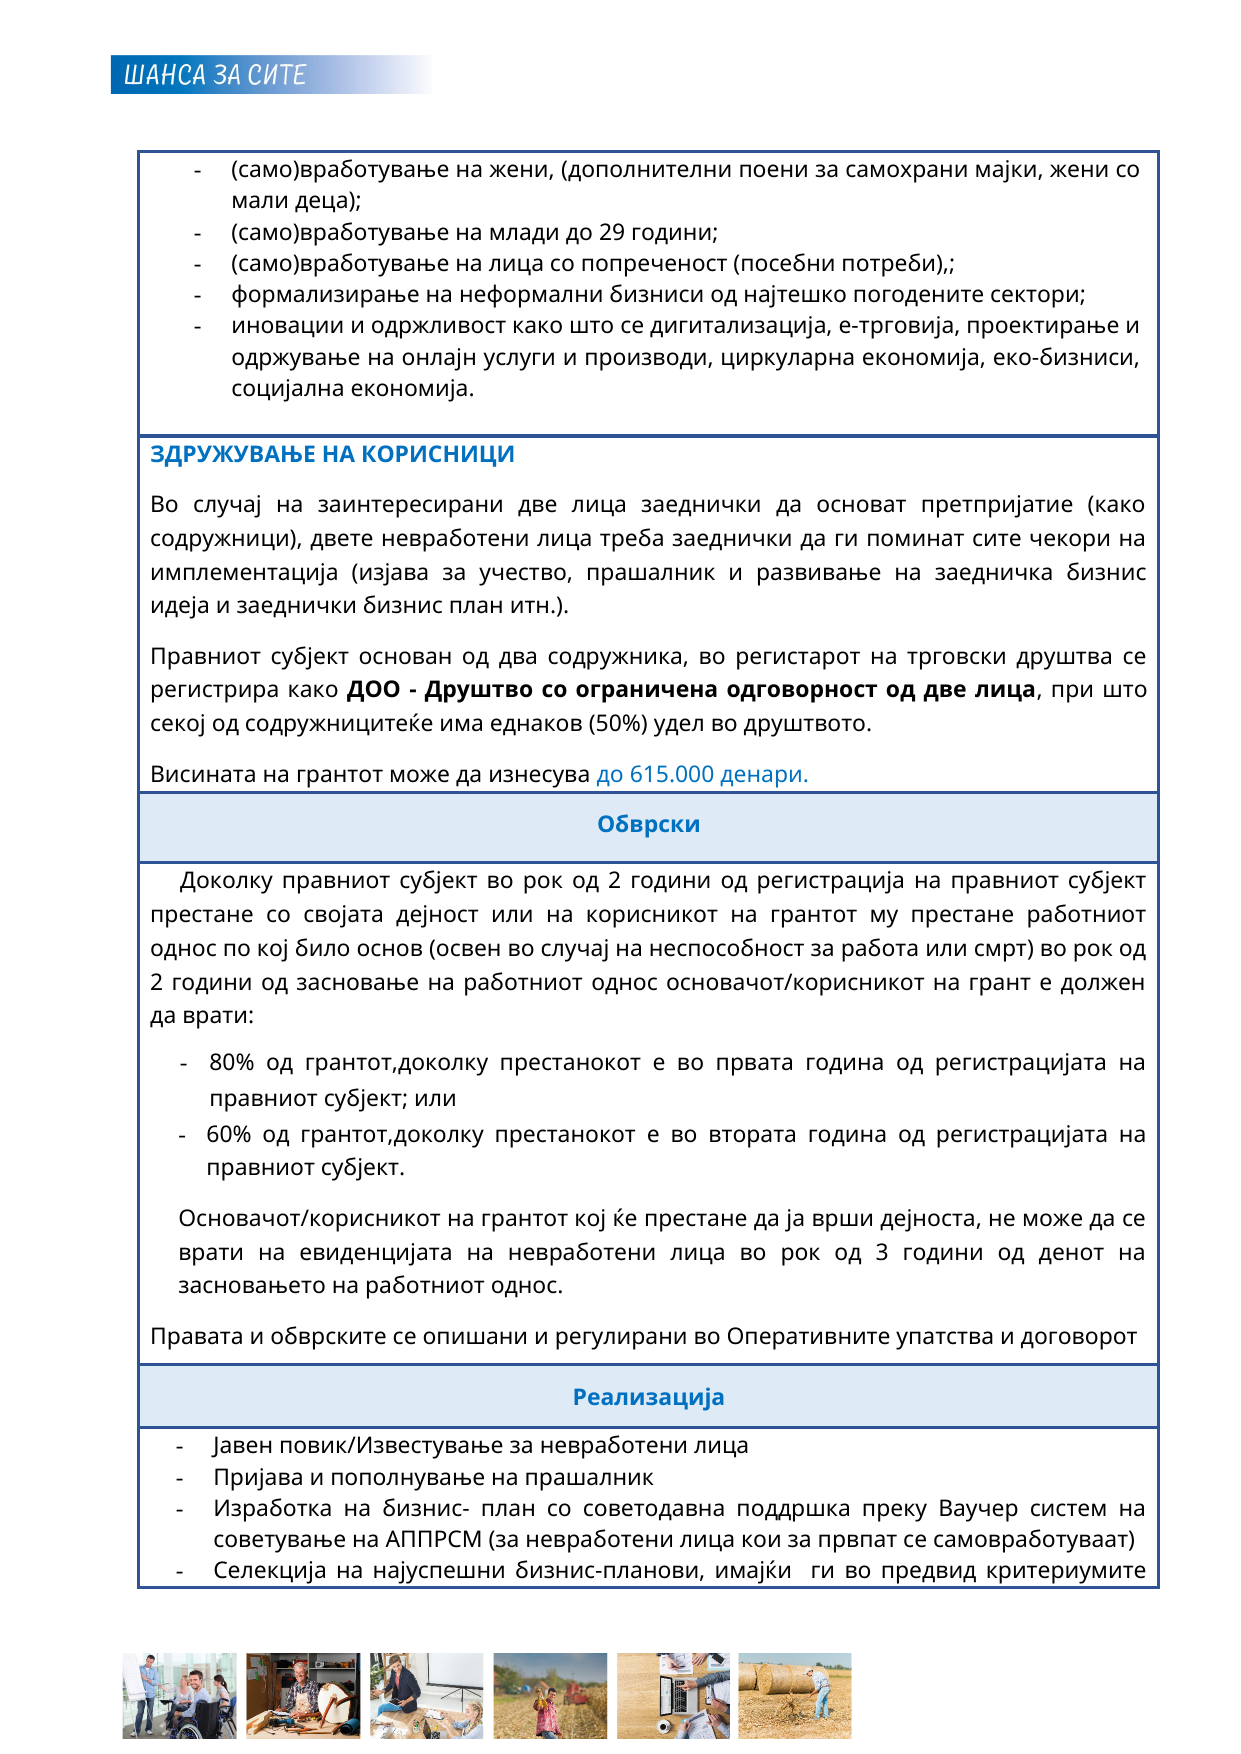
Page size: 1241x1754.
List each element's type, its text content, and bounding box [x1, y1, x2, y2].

picture [122, 1653, 853, 1739]
table_cell Доколку правниот субјект во рок од 2 години од регистрација на правниот субјект престане со својата дејност или на корисникот на грантот му престане работниот однос по кој било основ (освен во случај на неспособност за работа или смрт) во рок од 2 години од засновање на работниот однос основачот/корисникот на грант е должен да врати: 80% од грантот,доколку престанокот е во првата година од регистрацијата на правниот субјект; или 60% од грантот,доколку престанокот е во втората година од регистрацијата на правниот субјект. Основачот/корисникот на грантот кој ќе престане да ја врши дејноста, не може да се врати на евиденцијата на невработени лица во рок од 3 години од денот на засновањето на работниот однос. Правата и обврските се опишани и регулирани во Оперативните упатства и договорот [140, 864, 1157, 1363]
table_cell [140, 1429, 1157, 1586]
table_cell ЗДРУЖУВАЊЕ НА КОРИСНИЦИ Во случај на заинтересирани две лица заеднички да основат претпријатие (како содружници), двете невработени лица треба заеднички да ги поминат сите чекори на имплементација (изјава за учество, прашалник и развивање на заедничка бизнис идеја и заеднички бизнис план итн.). Правниот субјект основан од два содружника, во регистарот на трговски друштва се регистрира како ДОО - Друштво со ограничена одговорност од две лица, при што секој од содружницитеќе има еднаков (50%) удел во друштвото. Висината на грантот може да изнесува до 615.000 денари. [140, 438, 1157, 791]
table_cell Реализација [140, 1366, 1157, 1426]
table_cell Обврски [140, 794, 1157, 861]
picture [110, 55, 434, 94]
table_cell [140, 153, 1157, 434]
